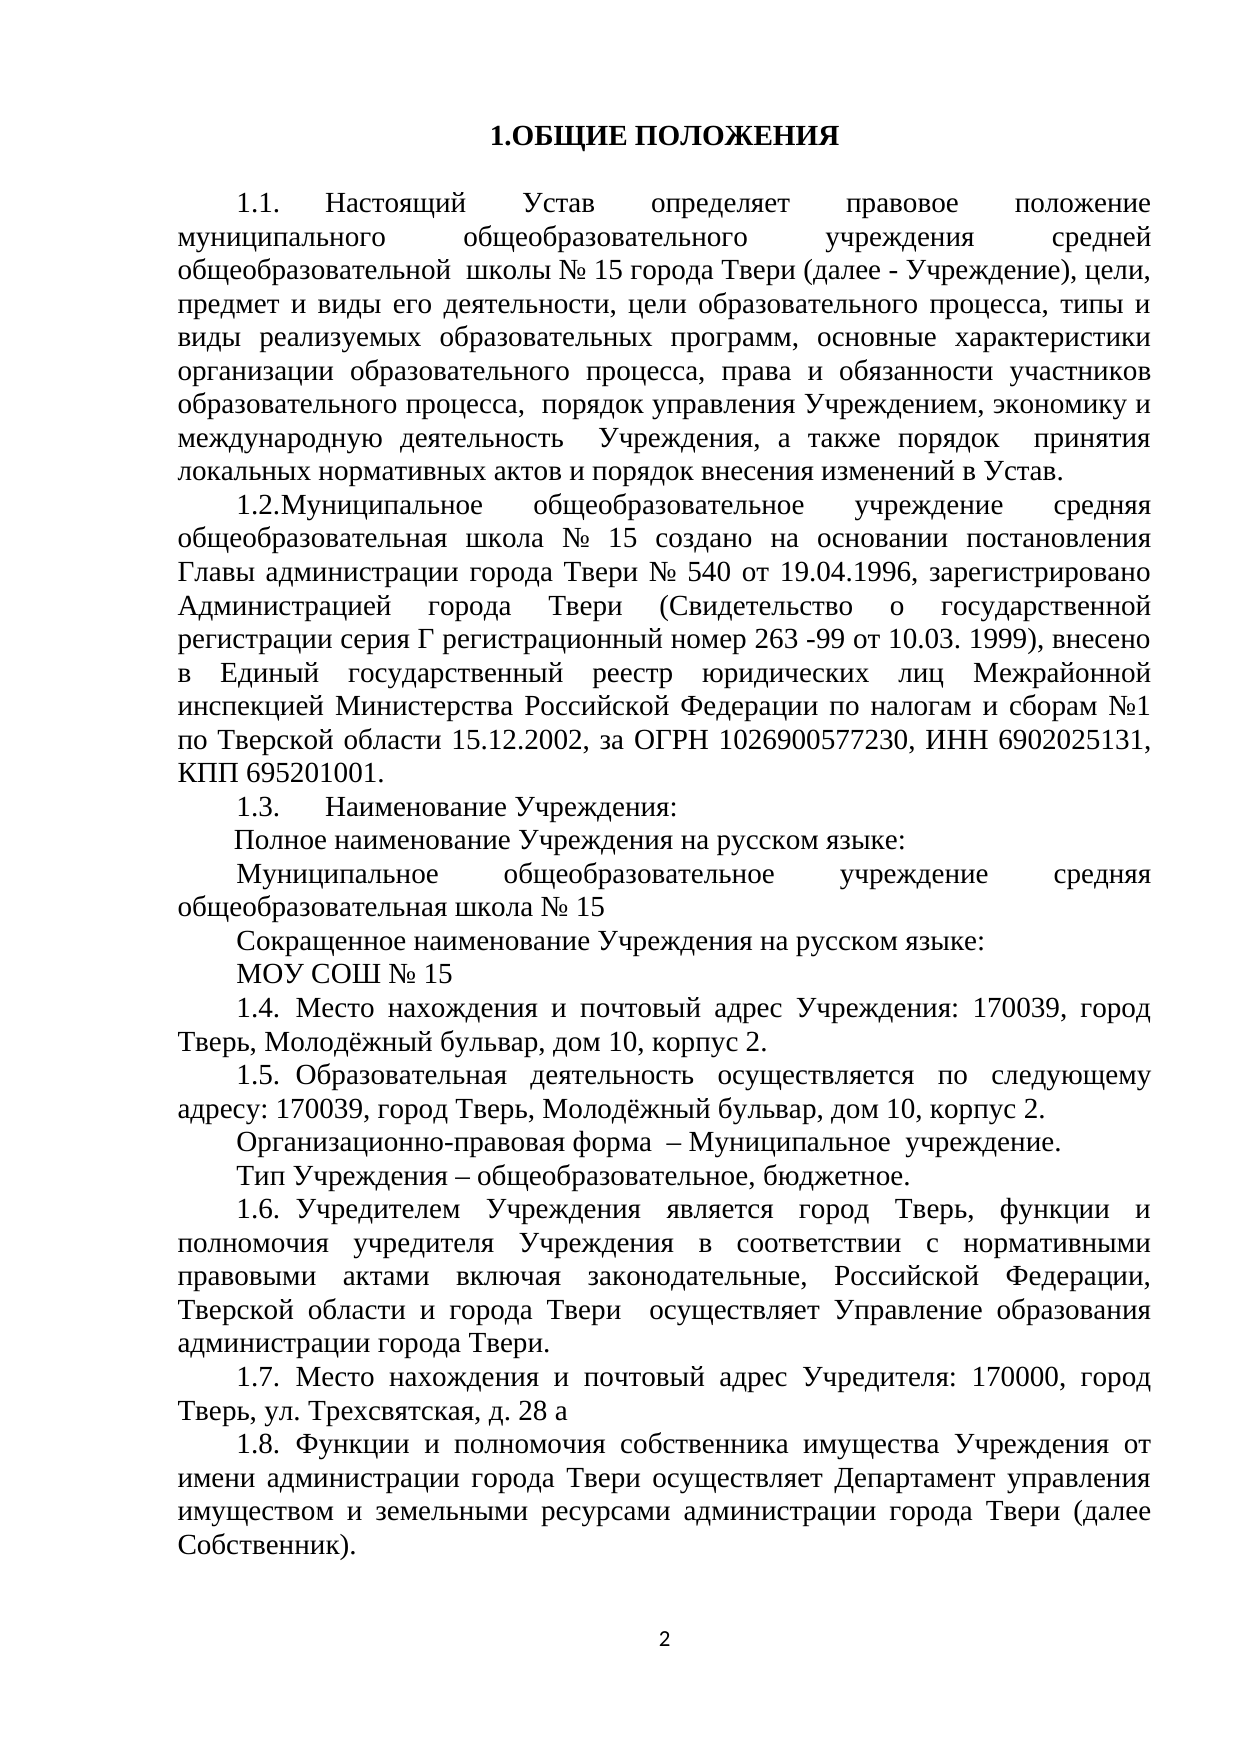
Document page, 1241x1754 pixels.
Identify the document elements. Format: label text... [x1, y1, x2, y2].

list Учредителем Учреждения является город Тверь, функции и полномочия учредителя Учреждения в соответствии с нормативными правовыми актами включая законодательные, Российской Федерации, Тверской области и города Твери осуществляет Управление образования администрации города Твери. [177, 1191, 1152, 1359]
list Муниципальное общеобразовательное учреждение средняя общеобразовательная школа № 15 создано на основании постановления Главы администрации города Твери № 540 от 19.04.1996, зарегистрировано Администрацией города Твери (Свидетельство о государственной регистрации серия Г регистрационный номер 263 -99 от 10.03. 1999), внесено в Единый государственный реестр юридических лиц Межрайонной инспекцией Министерства Российской Федерации по налогам и сборам №1 по Тверской области 15.12.2002, за ОГРН 1026900577230, ИНН 6902025131, КПП 695201001. [177, 487, 1152, 789]
text МОУ СОШ № 15 [177, 957, 1152, 990]
list Образовательная деятельность осуществляется по следующему адресу: 170039, город Тверь, Молодёжный бульвар, дом 10, корпус 2. [177, 1057, 1152, 1124]
text 1.ОБЩИЕ ПОЛОЖЕНИЯ [177, 118, 1152, 152]
list Тип Учреждения – общеобразовательное, бюджетное. [177, 1158, 1152, 1191]
list Место нахождения и почтовый адрес Учреждения: 170039, город Тверь, Молодёжный бульвар, дом 10, корпус 2. [177, 990, 1152, 1057]
list Настоящий Устав определяет правовое положение муниципального общеобразовательного учреждения средней общеобразовательной школы № 15 города Твери (далее - Учреждение), цели, предмет и виды его деятельности, цели образовательного процесса, типы и виды реализуемых образовательных программ, основные характеристики организации образовательного процесса, права и обязанности участников образовательного процесса, порядок управления Учреждением, экономику и международную деятельность Учреждения, а также порядок принятия локальных нормативных актов и порядок внесения изменений в Устав. [177, 185, 1152, 487]
list Организационно-правовая форма – Муниципальное учреждение. [177, 1124, 1152, 1158]
list Место нахождения и почтовый адрес Учредителя: 170000, город Тверь, ул. Трехсвятская, д. 28 а [177, 1359, 1152, 1426]
text Полное наименование Учреждения на русском языке: [177, 822, 1152, 856]
list Наименование Учреждения: [177, 789, 1152, 822]
text Сокращенное наименование Учреждения на русском языке: [177, 923, 1152, 957]
text Муниципальное общеобразовательное учреждение средняя общеобразовательная школа № 15 [177, 856, 1152, 923]
list Функции и полномочия собственника имущества Учреждения от имени администрации города Твери осуществляет Департамент управления имуществом и земельными ресурсами администрации города Твери (далее Собственник). [177, 1426, 1152, 1560]
